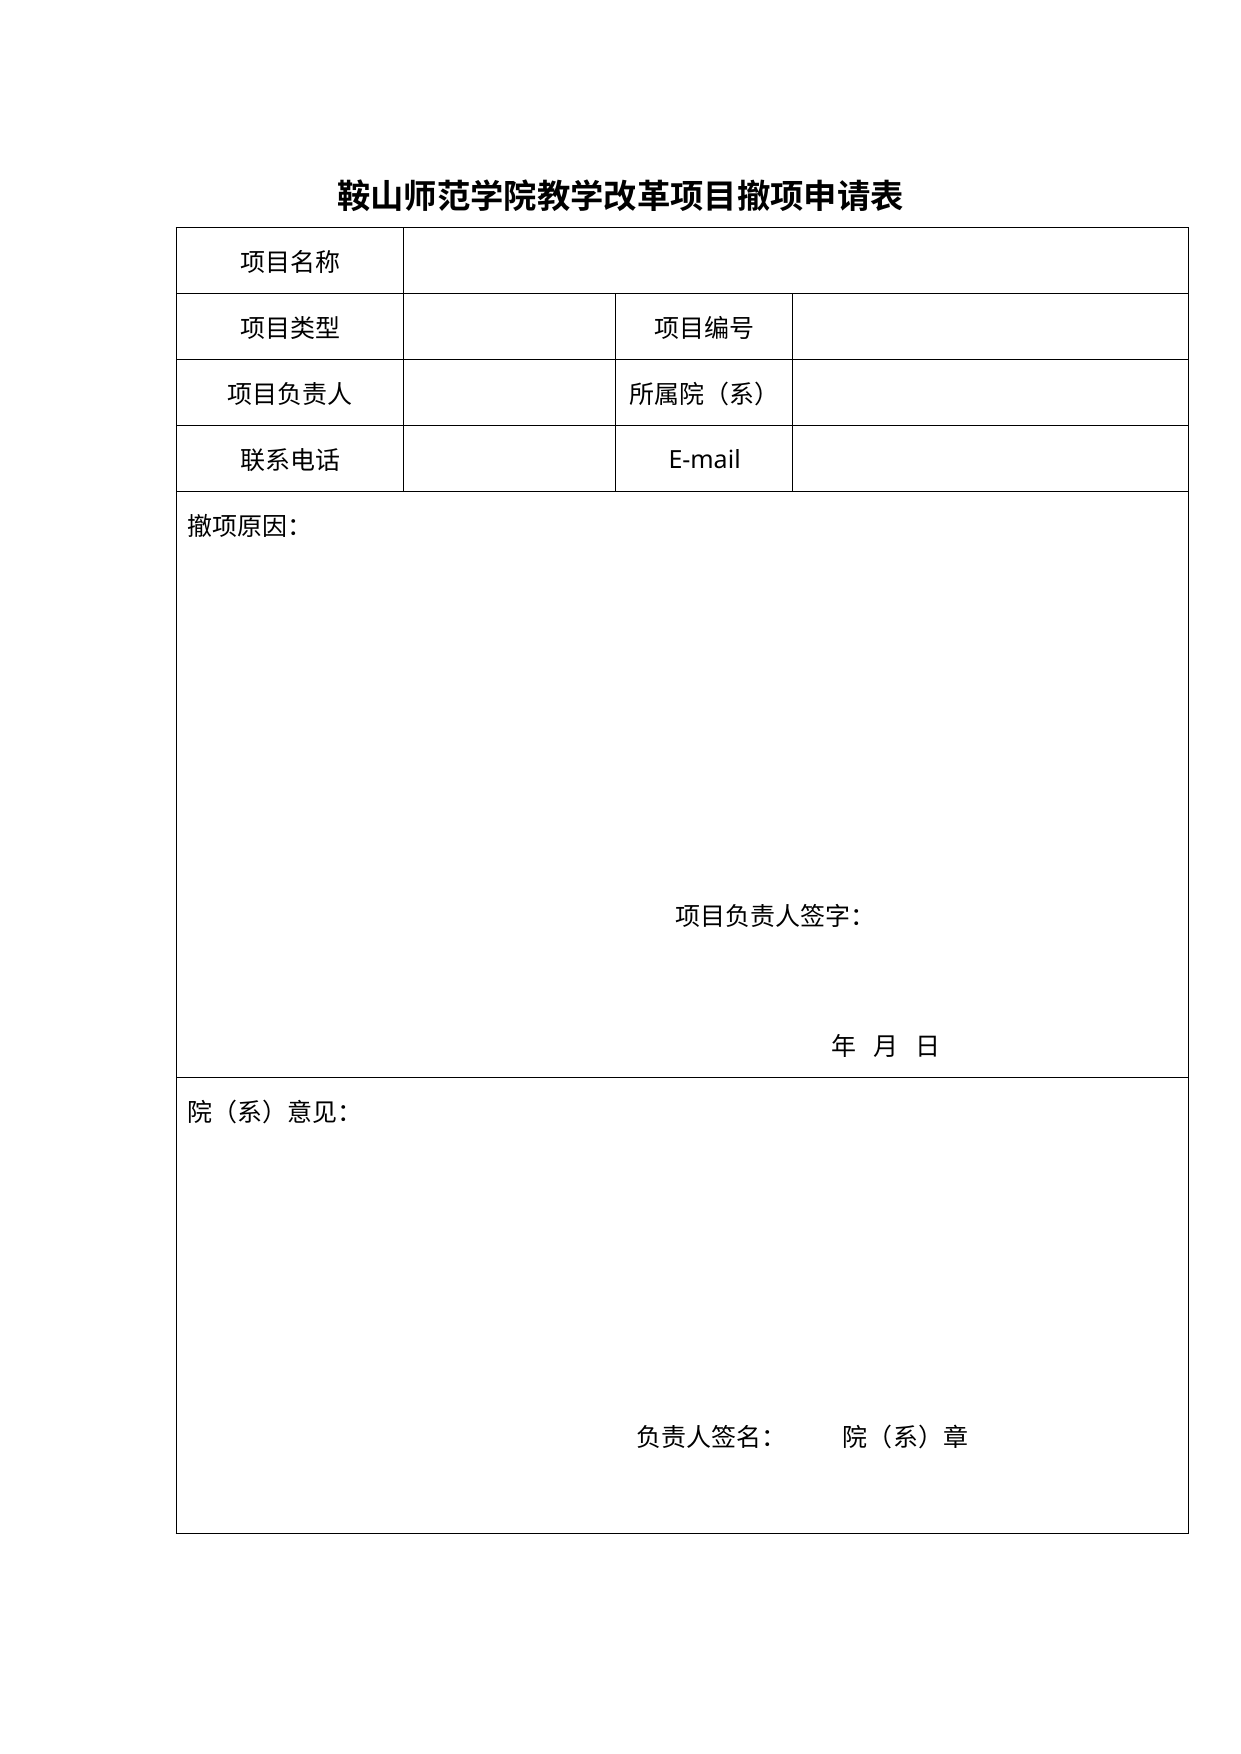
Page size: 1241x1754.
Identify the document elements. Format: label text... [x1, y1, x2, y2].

table_cell 撤项原因： 项目负责人签字： 年 月 日 [177, 492, 1188, 1077]
table_cell [793, 426, 1188, 491]
table_header [404, 228, 1188, 293]
text 鞍山师范学院教学改革项目撤项申请表 [187, 162, 1053, 227]
table_cell 项目编号 [616, 294, 792, 359]
table_cell 所属院（系） [616, 360, 792, 425]
table_cell 项目类型 [177, 294, 403, 359]
table_header 项目名称 [177, 228, 403, 293]
table_cell 项目负责人 [177, 360, 403, 425]
table_cell [793, 360, 1188, 425]
table_cell [404, 426, 615, 491]
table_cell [177, 1078, 1188, 1533]
table_cell [404, 294, 615, 359]
table_cell E-mail [616, 426, 792, 491]
table_cell [793, 294, 1188, 359]
table_cell [404, 360, 615, 425]
table_cell 联系电话 [177, 426, 403, 491]
